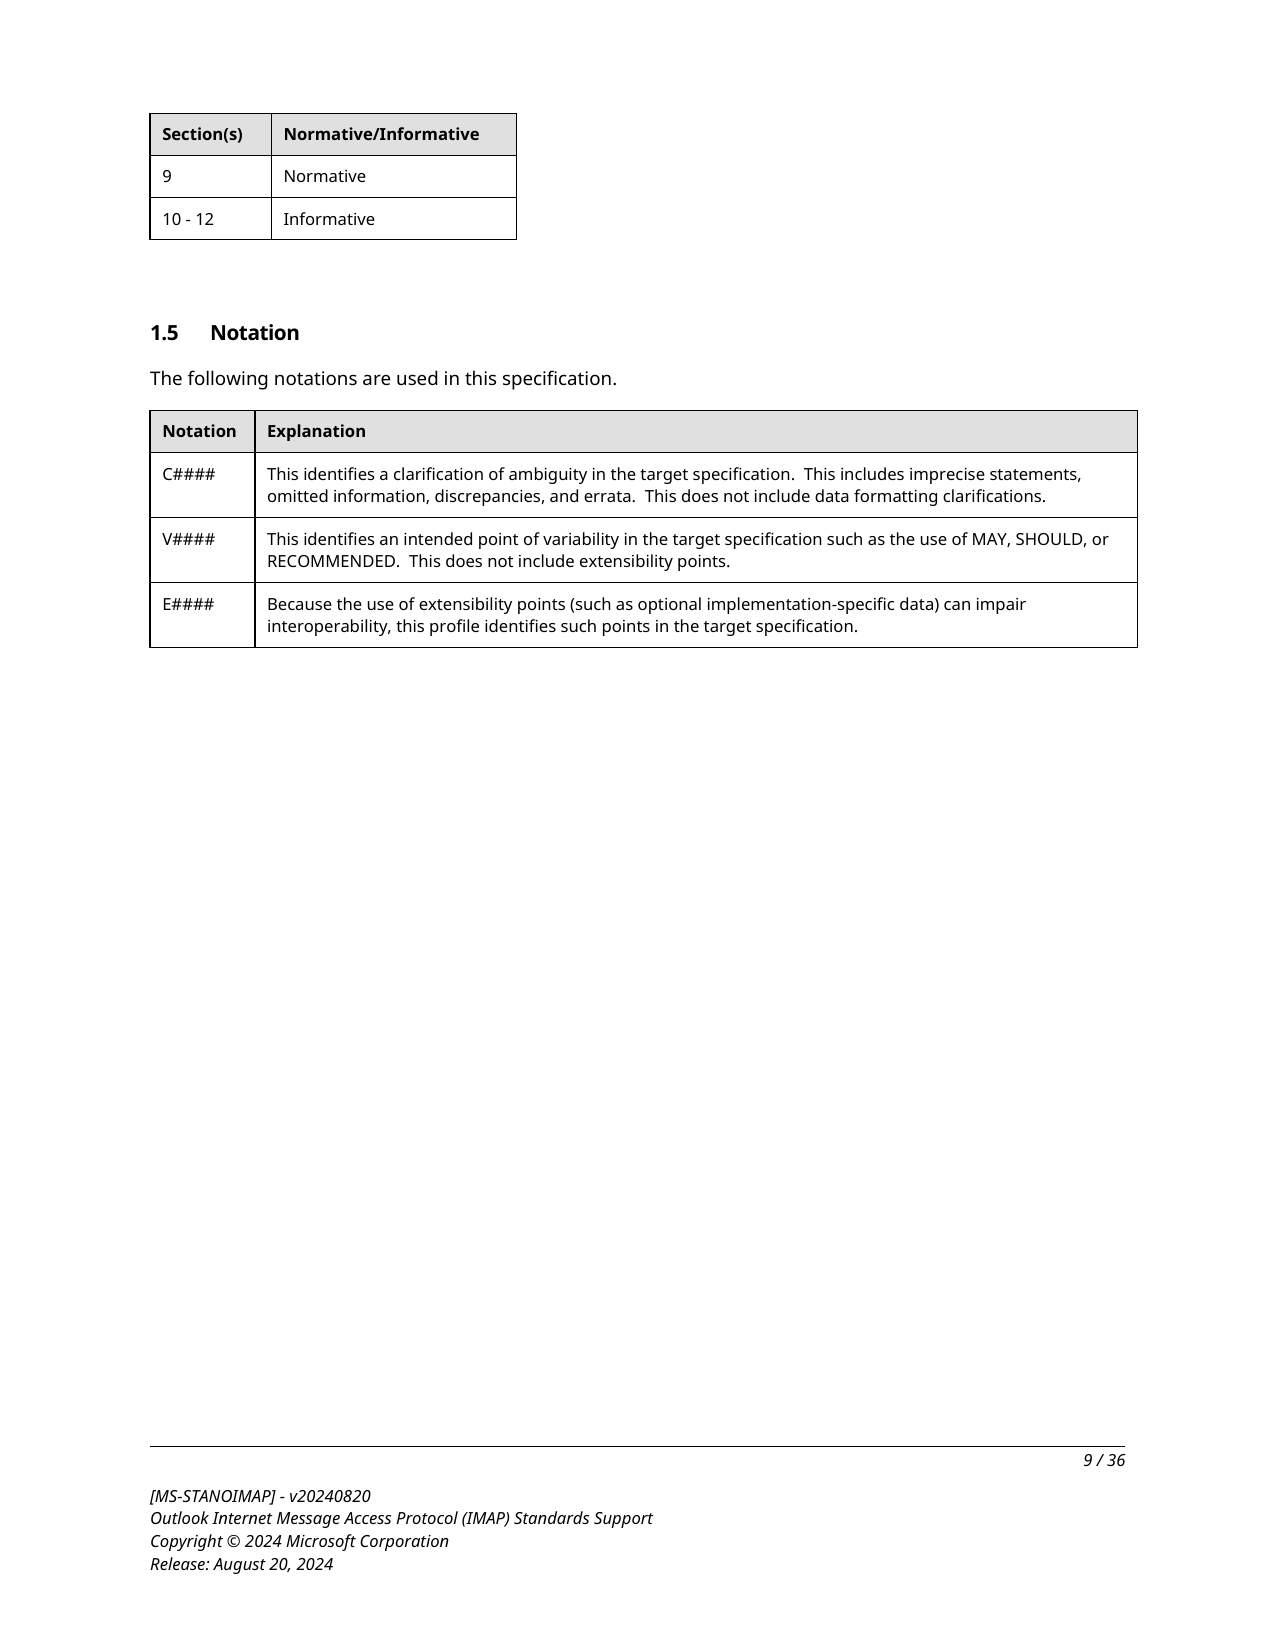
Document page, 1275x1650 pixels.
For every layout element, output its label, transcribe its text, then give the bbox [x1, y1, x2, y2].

table_header Section(s) [151, 114, 271, 155]
table_cell Normative [272, 156, 516, 197]
table_header Notation [151, 411, 254, 452]
text The following notations are used in this specification. [150, 365, 1125, 391]
table_cell E#### [151, 583, 254, 647]
subtitle Notation [150, 318, 1125, 346]
table_cell Informative [272, 198, 516, 239]
table_header Normative/Informative [272, 114, 516, 155]
table_cell 9 [151, 156, 271, 197]
table_header Explanation [256, 411, 1137, 452]
table_cell This identifies a clarification of ambiguity in the target specification. This includes imprecise statements, omitted information, discrepancies, and errata. This does not include data formatting clarifications. [256, 453, 1137, 517]
table_cell This identifies an intended point of variability in the target specification such as the use of MAY, SHOULD, or RECOMMENDED. This does not include extensibility points. [256, 518, 1137, 582]
table_cell C#### [151, 453, 254, 517]
table_cell V#### [151, 518, 254, 582]
table_cell Because the use of extensibility points (such as optional implementation-specific data) can impair interoperability, this profile identifies such points in the target specification. [256, 583, 1137, 647]
table_cell 10 - 12 [151, 198, 271, 239]
